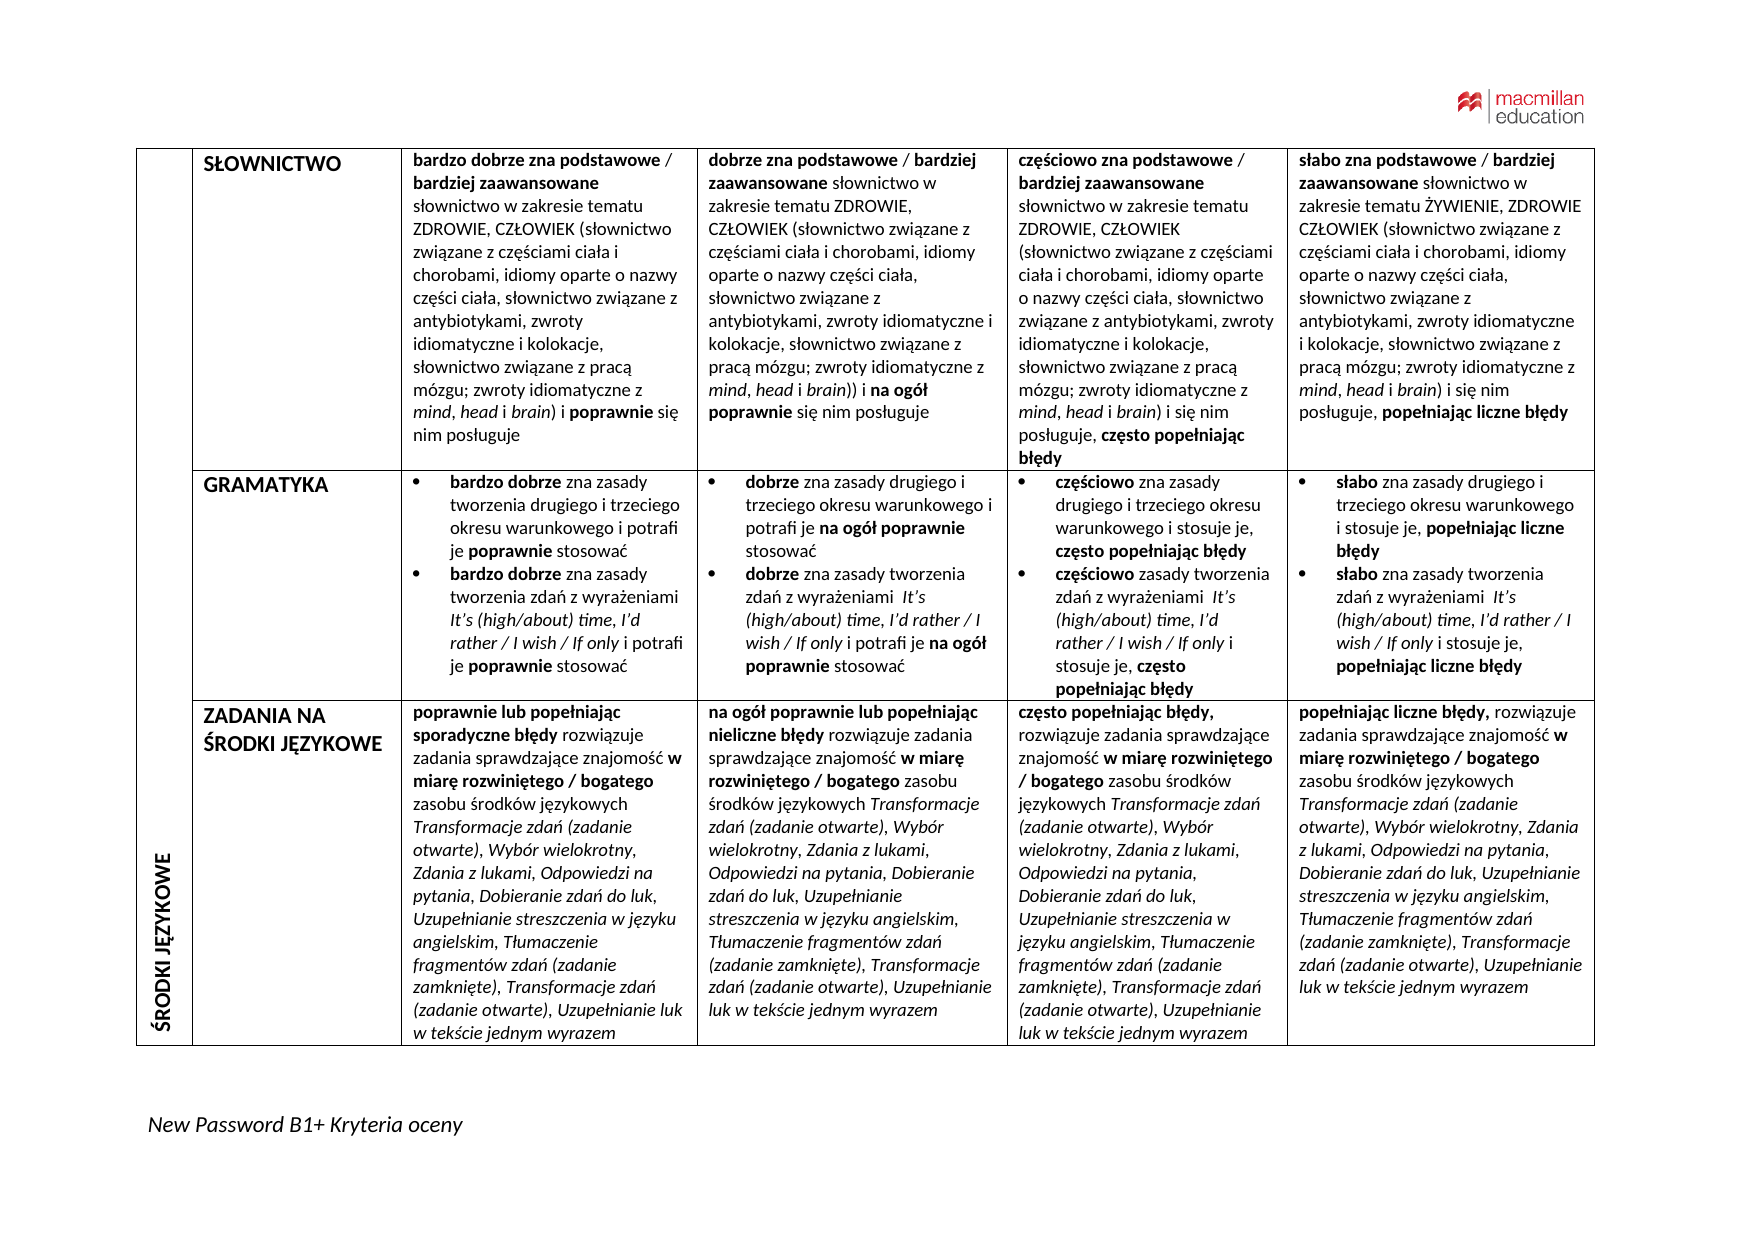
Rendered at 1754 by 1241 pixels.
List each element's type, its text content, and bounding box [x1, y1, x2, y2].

table_cell częściowo zna podstawowe / bardziej zaawansowane słownictwo w zakresie tematu ZDROWIE, CZŁOWIEK (słownictwo związane z częściami ciała i chorobami, idiomy oparte o nazwy części ciała, słownictwo związane z antybiotykami, zwroty idiomatyczne i kolokacje, słownictwo związane z pracą mózgu; zwroty idiomatyczne z mind, head i brain) i się nim posługuje, często popełniając błędy [1008, 149, 1287, 469]
table_cell na ogół poprawnie lub popełniając nieliczne błędy rozwiązuje zadania sprawdzające znajomość w miarę rozwiniętego / bogatego zasobu środków językowych Transformacje zdań (zadanie otwarte), Wybór wielokrotny, Zdania z lukami, Odpowiedzi na pytania, Dobieranie zdań do luk, Uzupełnianie streszczenia w języku angielskim, Tłumaczenie fragmentów zdań (zadanie zamknięte), Transformacje zdań (zadanie otwarte), Uzupełnianie luk w tekście jednym wyrazem [698, 701, 1007, 1044]
table_cell dobrze zna podstawowe / bardziej zaawansowane słownictwo w zakresie tematu ZDROWIE, CZŁOWIEK (słownictwo związane z częściami ciała i chorobami, idiomy oparte o nazwy części ciała, słownictwo związane z antybiotykami, zwroty idiomatyczne i kolokacje, słownictwo związane z pracą mózgu; zwroty idiomatyczne z mind, head i brain)) i na ogół poprawnie się nim posługuje [698, 149, 1007, 469]
table_cell SŁOWNICTWO [193, 149, 401, 469]
picture [1442, 73, 1607, 141]
table_cell GRAMATYKA [193, 471, 401, 700]
table_cell słabo zna podstawowe / bardziej zaawansowane słownictwo w zakresie tematu ŻYWIENIE, ZDROWIE CZŁOWIEK (słownictwo związane z częściami ciała i chorobami, idiomy oparte o nazwy części ciała, słownictwo związane z antybiotykami, zwroty idiomatyczne i kolokacje, słownictwo związane z pracą mózgu; zwroty idiomatyczne z mind, head i brain) i się nim posługuje, popełniając liczne błędy [1288, 149, 1594, 469]
table_cell bardzo dobrze zna zasady tworzenia drugiego i trzeciego okresu warunkowego i potrafi je poprawnie stosować bardzo dobrze zna zasady tworzenia zdań z wyrażeniami It’s (high/about) time, I’d rather / I wish / If only i potrafi je poprawnie stosować [402, 471, 697, 700]
table_cell ŚRODKI JĘZYKOWE [137, 149, 192, 1044]
table_cell bardzo dobrze zna podstawowe / bardziej zaawansowane słownictwo w zakresie tematu ZDROWIE, CZŁOWIEK (słownictwo związane z częściami ciała i chorobami, idiomy oparte o nazwy części ciała, słownictwo związane z antybiotykami, zwroty idiomatyczne i kolokacje, słownictwo związane z pracą mózgu; zwroty idiomatyczne z mind, head i brain) i poprawnie się nim posługuje [402, 149, 697, 469]
table_cell ZADANIA NA ŚRODKI JĘZYKOWE [193, 701, 401, 1044]
table_cell dobrze zna zasady drugiego i trzeciego okresu warunkowego i potrafi je na ogół poprawnie stosować dobrze zna zasady tworzenia zdań z wyrażeniami It’s (high/about) time, I’d rather / I wish / If only i potrafi je na ogół poprawnie stosować [698, 471, 1007, 700]
table_cell częściowo zna zasady drugiego i trzeciego okresu warunkowego i stosuje je, często popełniając błędy częściowo zasady tworzenia zdań z wyrażeniami It’s (high/about) time, I’d rather / I wish / If only i stosuje je, często popełniając błędy [1008, 471, 1287, 700]
table_cell poprawnie lub popełniając sporadyczne błędy rozwiązuje zadania sprawdzające znajomość w miarę rozwiniętego / bogatego zasobu środków językowych Transformacje zdań (zadanie otwarte), Wybór wielokrotny, Zdania z lukami, Odpowiedzi na pytania, Dobieranie zdań do luk, Uzupełnianie streszczenia w języku angielskim, Tłumaczenie fragmentów zdań (zadanie zamknięte), Transformacje zdań (zadanie otwarte), Uzupełnianie luk w tekście jednym wyrazem [402, 701, 697, 1044]
table_cell często popełniając błędy, rozwiązuje zadania sprawdzające znajomość w miarę rozwiniętego / bogatego zasobu środków językowych Transformacje zdań (zadanie otwarte), Wybór wielokrotny, Zdania z lukami, Odpowiedzi na pytania, Dobieranie zdań do luk, Uzupełnianie streszczenia w języku angielskim, Tłumaczenie fragmentów zdań (zadanie zamknięte), Transformacje zdań (zadanie otwarte), Uzupełnianie luk w tekście jednym wyrazem [1008, 701, 1287, 1044]
table_cell popełniając liczne błędy, rozwiązuje zadania sprawdzające znajomość w miarę rozwiniętego / bogatego zasobu środków językowych Transformacje zdań (zadanie otwarte), Wybór wielokrotny, Zdania z lukami, Odpowiedzi na pytania, Dobieranie zdań do luk, Uzupełnianie streszczenia w języku angielskim, Tłumaczenie fragmentów zdań (zadanie zamknięte), Transformacje zdań (zadanie otwarte), Uzupełnianie luk w tekście jednym wyrazem [1288, 701, 1594, 1044]
table_cell słabo zna zasady drugiego i trzeciego okresu warunkowego i stosuje je, popełniając liczne błędy słabo zna zasady tworzenia zdań z wyrażeniami It’s (high/about) time, I’d rather / I wish / If only i stosuje je, popełniając liczne błędy [1288, 471, 1594, 700]
